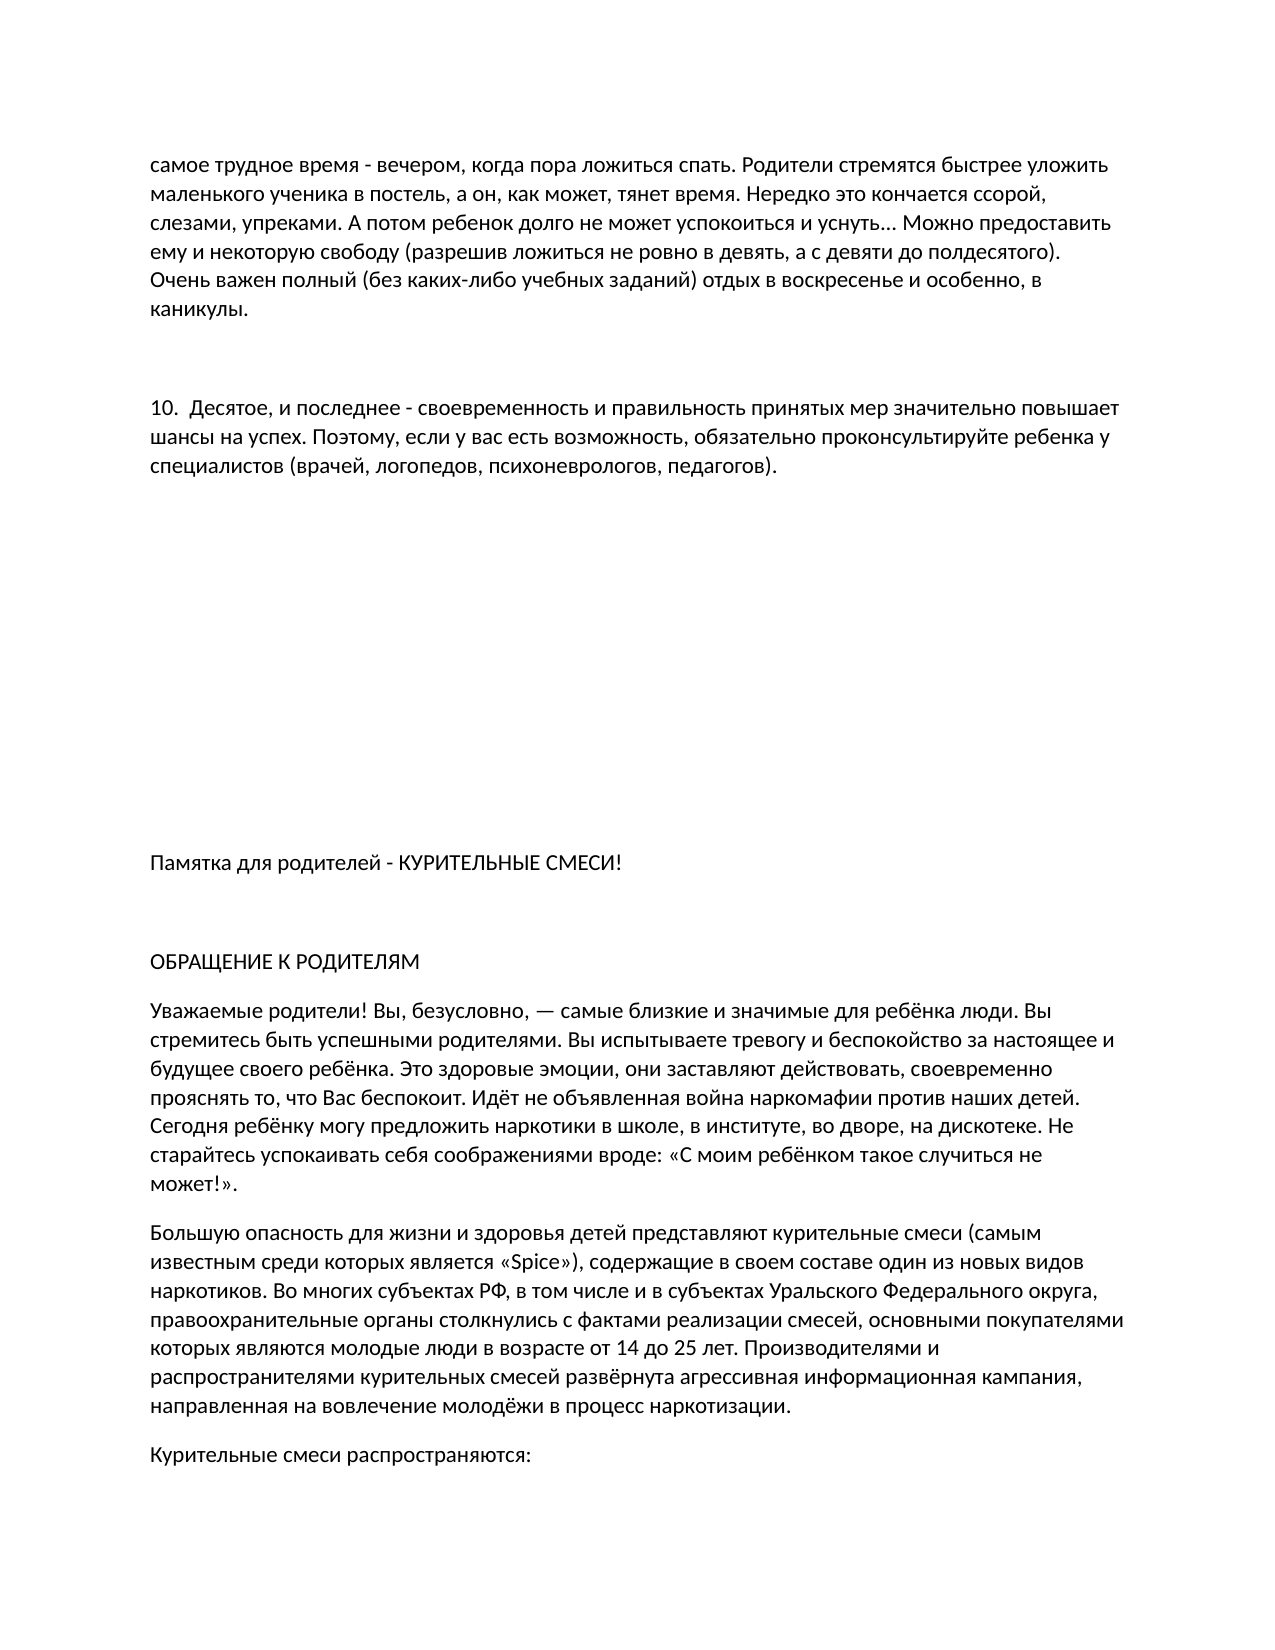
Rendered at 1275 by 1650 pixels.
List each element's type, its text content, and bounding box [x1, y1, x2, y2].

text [150, 150, 1125, 322]
text 10. Десятое, и последнее - своевременность и правильность принятых мер значительно повышает шансы на успех. Поэтому, если у вас есть возможность, обязательно проконсультируйте ребенка у специалистов (врачей, логопедов, психоневрологов, педагогов). [150, 393, 1125, 479]
text Памятка для родителей - КУРИТЕЛЬНЫЕ СМЕСИ! [150, 847, 1125, 876]
text Уважаемые родители! Вы, безусловно, — самые близкие и значимые для ребёнка люди. Вы стремитесь быть успешными родителями. Вы испытываете тревогу и беспокойство за настоящее и будущее своего ребёнка. Это здоровые эмоции, они заставляют действовать, своевременно прояснять то, что Вас беспокоит. Идёт не объявленная война наркомафии против наших детей. Сегодня ребёнку могу предложить наркотики в школе, в институте, во дворе, на дискотеке. Не старайтесь успокаивать себя соображениями вроде: «С моим ребёнком такое случиться не может!». [150, 996, 1125, 1197]
text Курительные смеси распространяются: [150, 1440, 1125, 1469]
text ОБРАЩЕНИЕ К РОДИТЕЛЯМ [150, 946, 1125, 975]
text Большую опасность для жизни и здоровья детей представляют курительные смеси (самым известным среди которых является «Spice»), содержащие в своем составе один из новых видов наркотиков. Во многих субъектах РФ, в том числе и в субъектах Уральского Федерального округа, правоохранительные органы столкнулись с фактами реализации смесей, основными покупателями которых являются молодые люди в возрасте от 14 до 25 лет. Производителями и распространителями курительных смесей развёрнута агрессивная информационная кампания, направленная на вовлечение молодёжи в процесс наркотизации. [150, 1218, 1125, 1419]
